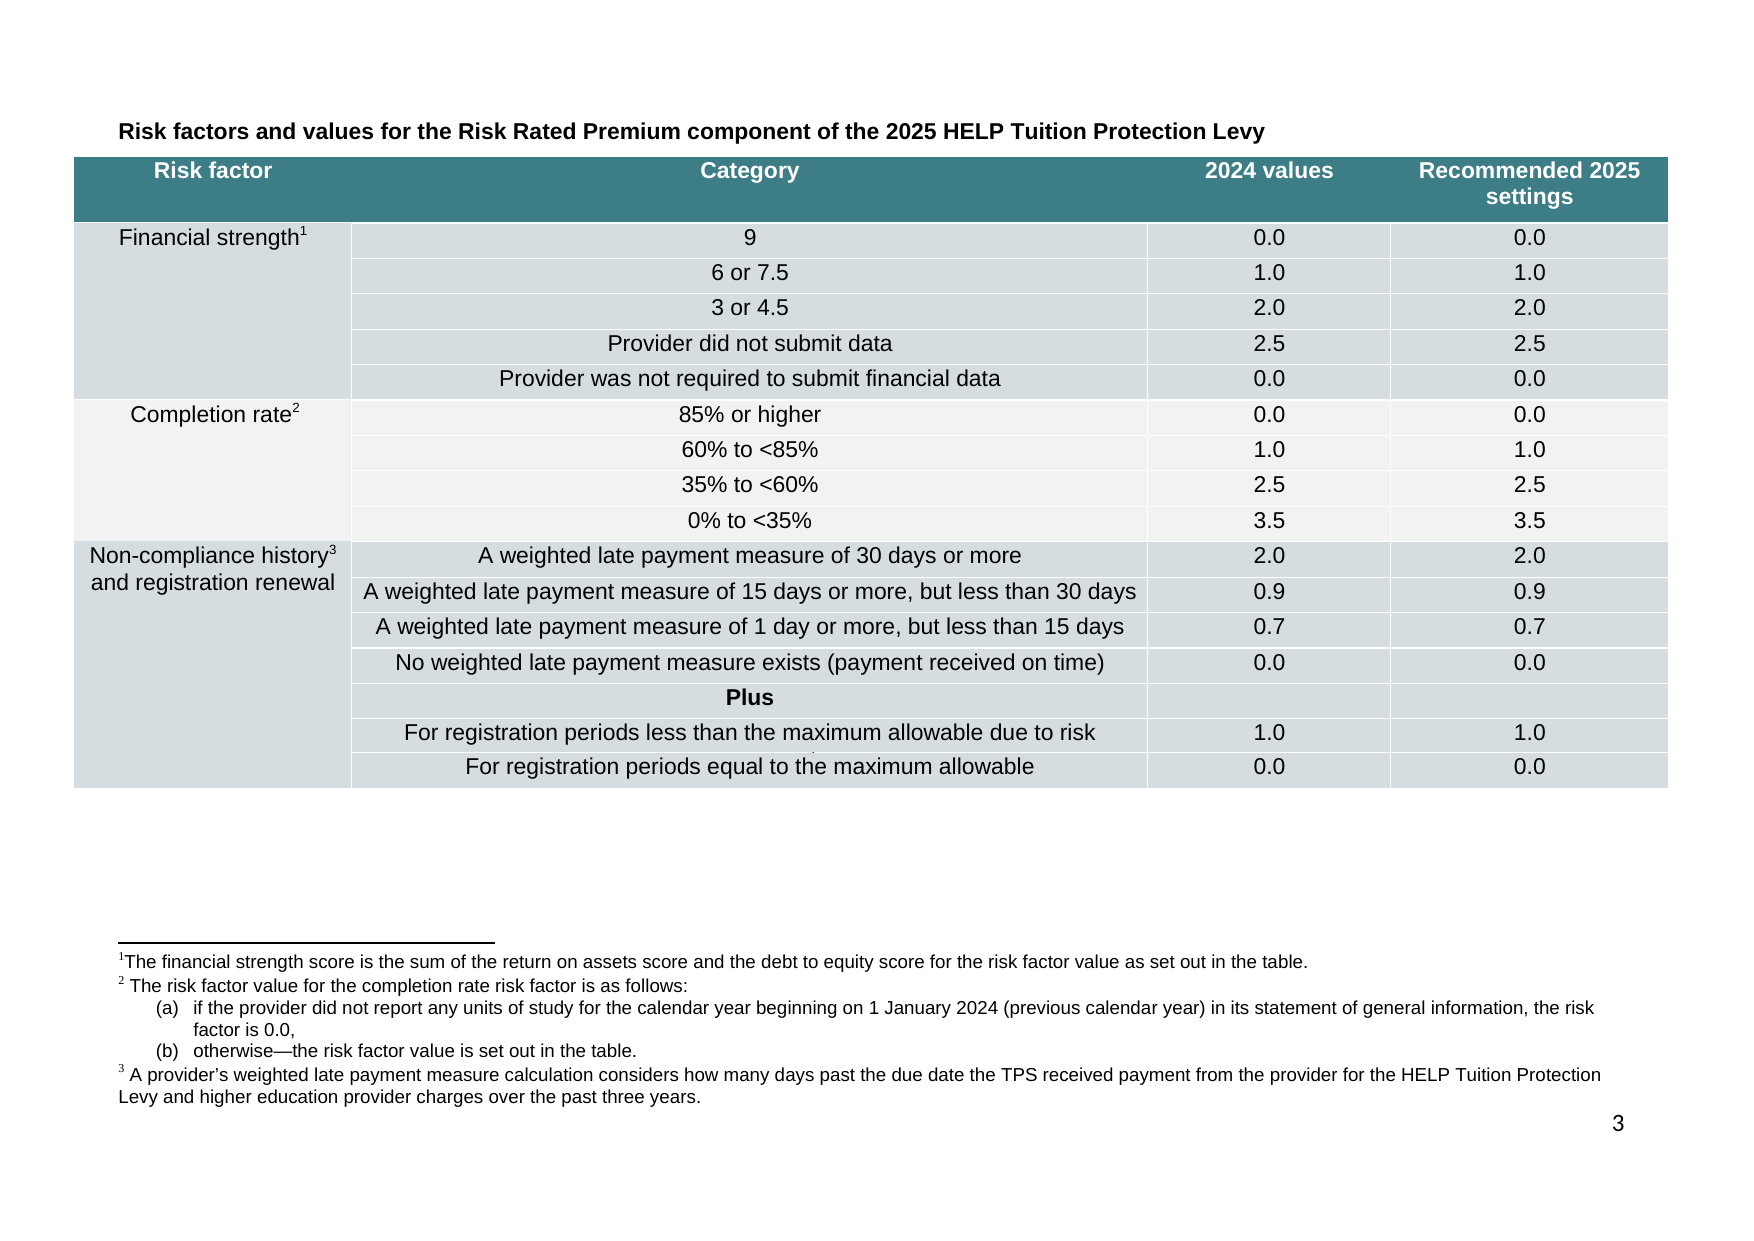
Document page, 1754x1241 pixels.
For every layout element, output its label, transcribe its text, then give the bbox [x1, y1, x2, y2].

table_cell 0.0 [1391, 401, 1668, 435]
text Risk factors and values for the Risk Rated Premium component of the 2025 HELP Tuition Protection Levy [118, 118, 1624, 144]
table_cell 0.0 [1148, 224, 1390, 258]
table_cell 2.0 [1148, 294, 1390, 329]
table_cell Plus [352, 684, 1147, 718]
table_cell 0.0 [1148, 401, 1390, 435]
table_cell 0.0 [1391, 365, 1668, 399]
table_cell 0.0 [1148, 365, 1390, 399]
table_cell 2.5 [1148, 471, 1390, 506]
table_header Category [352, 157, 1148, 222]
table_cell 1.0 [1391, 259, 1668, 293]
table_cell 0.9 [1148, 578, 1390, 612]
table_cell 9 [352, 224, 1147, 258]
table_cell [1391, 684, 1668, 718]
table_cell For registration periods equal to the maximum allowable [352, 753, 1147, 788]
table_cell 3.5 [1148, 507, 1390, 541]
table_cell Completion rate [74, 400, 351, 541]
table_cell 0.0 [1391, 649, 1668, 683]
table_cell [1148, 684, 1390, 718]
table_cell 3 or 4.5 [352, 294, 1147, 329]
table_cell Financial strength [74, 223, 351, 399]
table_cell 0.7 [1148, 613, 1390, 647]
table_cell A weighted late payment measure of 1 day or more, but less than 15 days [352, 613, 1147, 647]
table_header Recommended 2025 settings [1391, 157, 1668, 222]
table_cell 0% to <35% [352, 507, 1147, 541]
table_cell 1.0 [1391, 719, 1668, 752]
table_cell 1.0 [1148, 719, 1390, 752]
table_cell Provider was not required to submit financial data [352, 365, 1147, 399]
table_cell 0.0 [1391, 224, 1668, 258]
table_cell 0.9 [1391, 578, 1668, 612]
table_cell 2.0 [1391, 294, 1668, 329]
table_cell 1.0 [1148, 436, 1390, 470]
table_cell 60% to <85% [352, 436, 1147, 470]
table_cell Provider did not submit data [352, 330, 1147, 364]
table_cell 2.5 [1391, 330, 1668, 364]
table_cell 2.0 [1391, 542, 1668, 577]
table_cell 35% to <60% [352, 471, 1147, 506]
table_cell 0.0 [1148, 753, 1390, 788]
table_cell 2.5 [1148, 330, 1390, 364]
table_cell 85% or higher [352, 401, 1147, 435]
table_header 2024 values [1148, 157, 1391, 222]
table_header Risk factor [74, 157, 352, 222]
table_cell 0.0 [1391, 753, 1668, 788]
table_cell 3.5 [1391, 507, 1668, 541]
table_cell A weighted late payment measure of 15 days or more, but less than 30 days [352, 578, 1147, 612]
table_cell 0.7 [1391, 613, 1668, 647]
table_cell 2.0 [1148, 542, 1390, 577]
table_cell Non-compliance history and registration renewal [74, 541, 351, 788]
table_cell A weighted late payment measure of 30 days or more [352, 542, 1147, 577]
table_cell 6 or 7.5 [352, 259, 1147, 293]
table_cell For registration periods less than the maximum allowable due to risk management [352, 719, 1147, 752]
table_cell 0.0 [1148, 649, 1390, 683]
table_cell 2.5 [1391, 471, 1668, 506]
table_cell 1.0 [1391, 436, 1668, 470]
table_cell No weighted late payment measure exists (payment received on time) [352, 649, 1147, 683]
table_cell 1.0 [1148, 259, 1390, 293]
